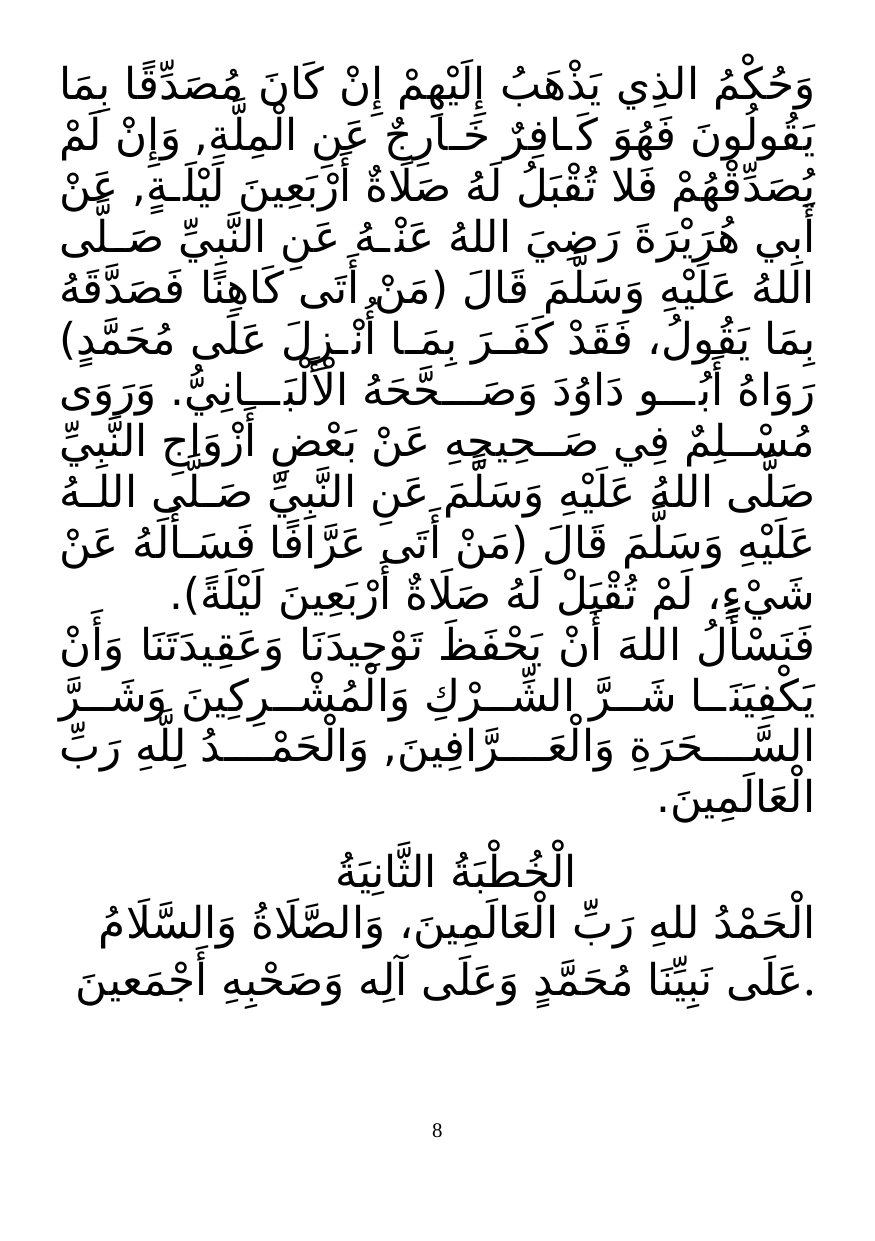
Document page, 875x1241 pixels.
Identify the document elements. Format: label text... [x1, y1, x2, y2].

text الْخُطْبَةُ الثَّانِيَةُ [97, 847, 815, 898]
text الْحَمْدُ للهِ رَبِّ الْعَالَمِينَ، وَالصَّلَاةُ وَالسَّلَامُ عَلَى نَبِيِّنَا مُحَمَّدٍ وَعَلَى آلِه وَصَحْبِهِ أَجْمَعينَ. [59, 898, 815, 1009]
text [59, 59, 815, 619]
text فَنَسْأَلُ اللهَ أَنْ يَحْفَظَ تَوْحِيدَنَا وَعَقِيدَتَنَا وَأَنْ يَكْفِيَنَا شَرَّ الشِّرْكِ وَالْمُشْرِكِينَ وَشَرَّ السَّحَرَةِ وَالْعَرَّافِينَ, وَالْحَمْدُ لِلَّهِ رَبِّ الْعَالَمِينَ. [59, 619, 815, 823]
